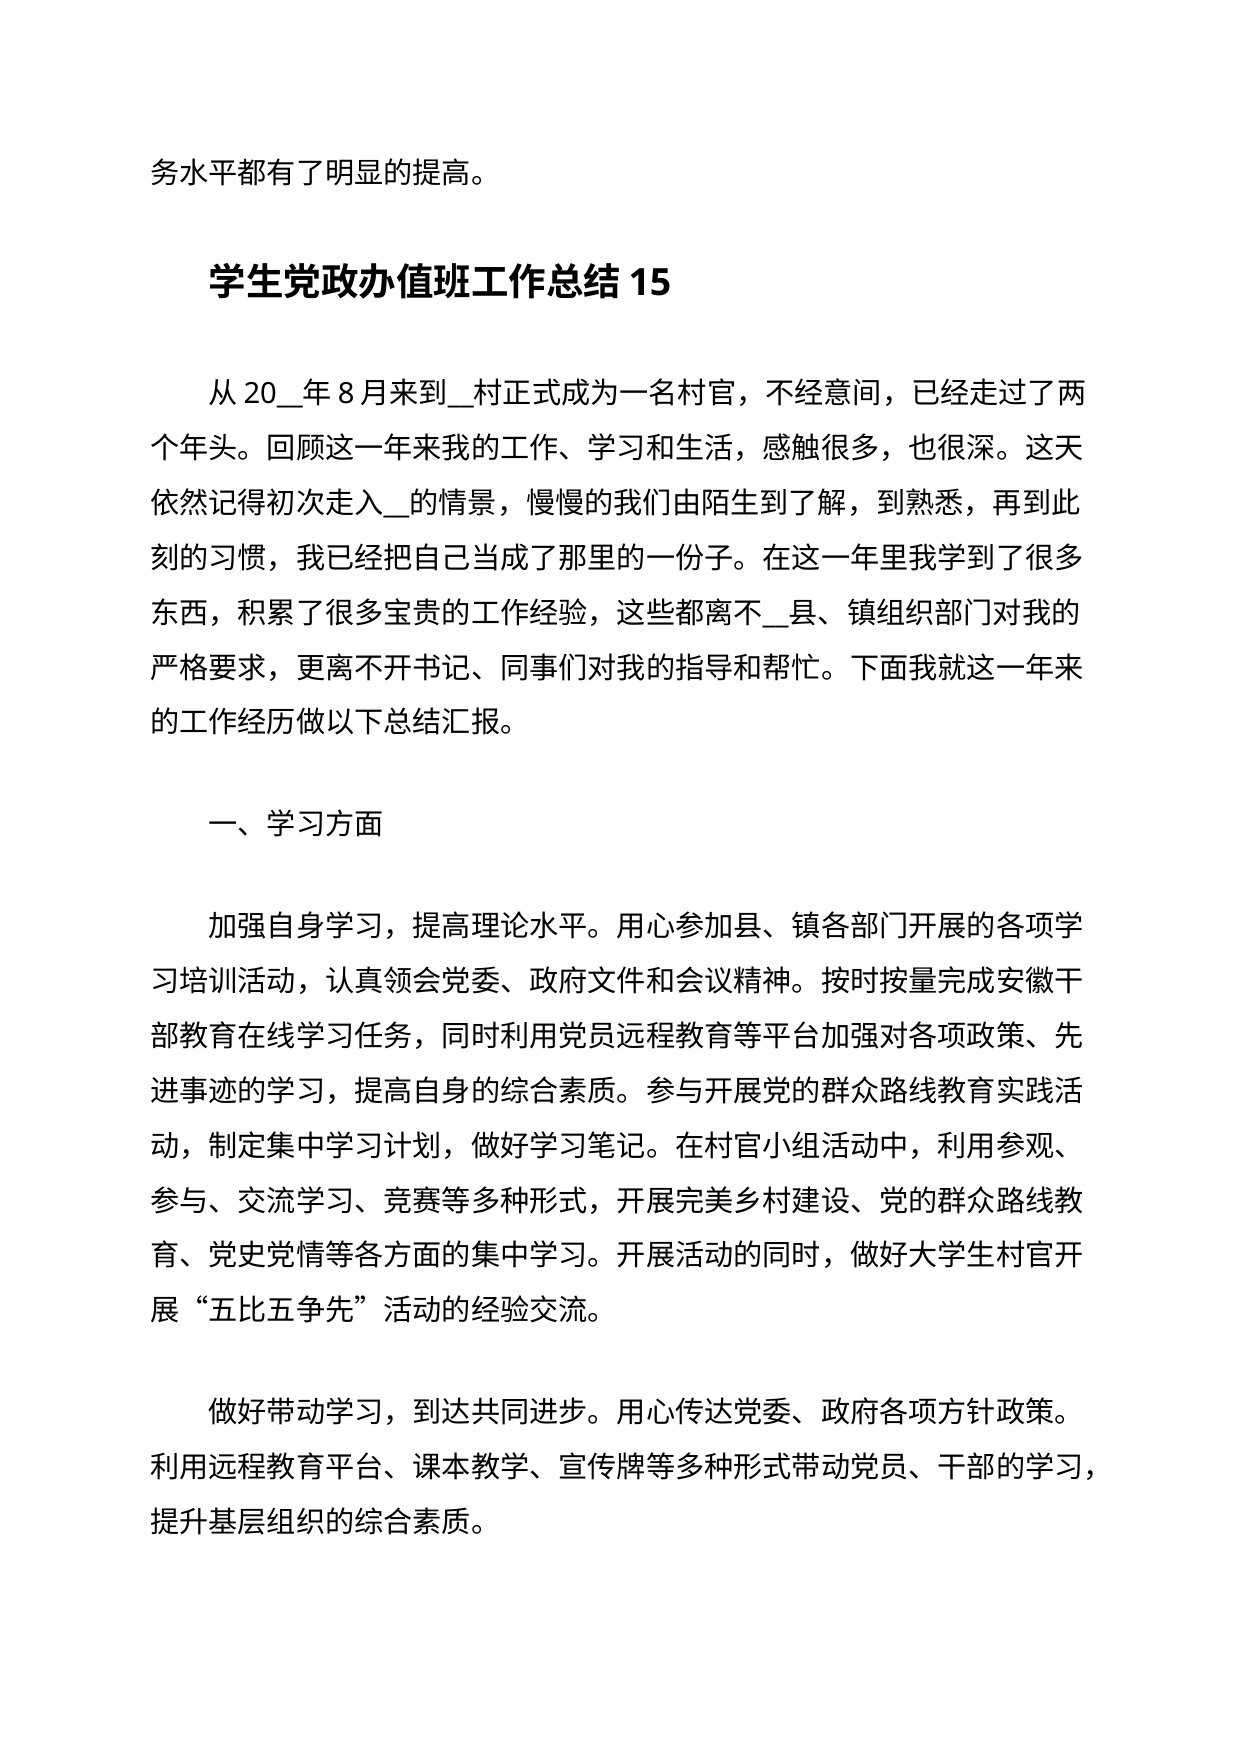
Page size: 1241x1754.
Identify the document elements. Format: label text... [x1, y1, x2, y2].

text 做好带动学习，到达共同进步。用心传达党委、政府各项方针政策。利用远程教育平台、课本教学、宣传牌等多种形式带动党员、干部的学习，提升基层组织的综合素质。 [150, 1389, 1090, 1541]
text 加强自身学习，提高理论水平。用心参加县、镇各部门开展的各项学习培训活动，认真领会党委、政府文件和会议精神。按时按量完成安徽干部教育在线学习任务，同时利用党员远程教育等平台加强对各项政策、先进事迹的学习，提高自身的综合素质。参与开展党的群众路线教育实践活动，制定集中学习计划，做好学习笔记。在村官小组活动中，利用参观、参与、交流学习、竞赛等多种形式，开展完美乡村建设、党的群众路线教育、党史党情等各方面的集中学习。开展活动的同时，做好大学生村官开展“五比五争先”活动的经验交流。 [150, 903, 1090, 1329]
text 学生党政办值班工作总结15 [150, 252, 1090, 306]
text 一、学习方面 [150, 801, 1090, 843]
text 从20__年8月来到__村正式成为一名村官，不经意间，已经走过了两个年头。回顾这一年来我的工作、学习和生活，感触很多，也很深。这天依然记得初次走入__的情景，慢慢的我们由陌生到了解，到熟悉，再到此刻的习惯，我已经把自己当成了那里的一份子。在这一年里我学到了很多东西，积累了很多宝贵的工作经验，这些都离不__县、镇组织部门对我的严格要求，更离不开书记、同事们对我的指导和帮忙。下面我就这一年来的工作经历做以下总结汇报。 [150, 369, 1090, 741]
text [150, 150, 1090, 192]
